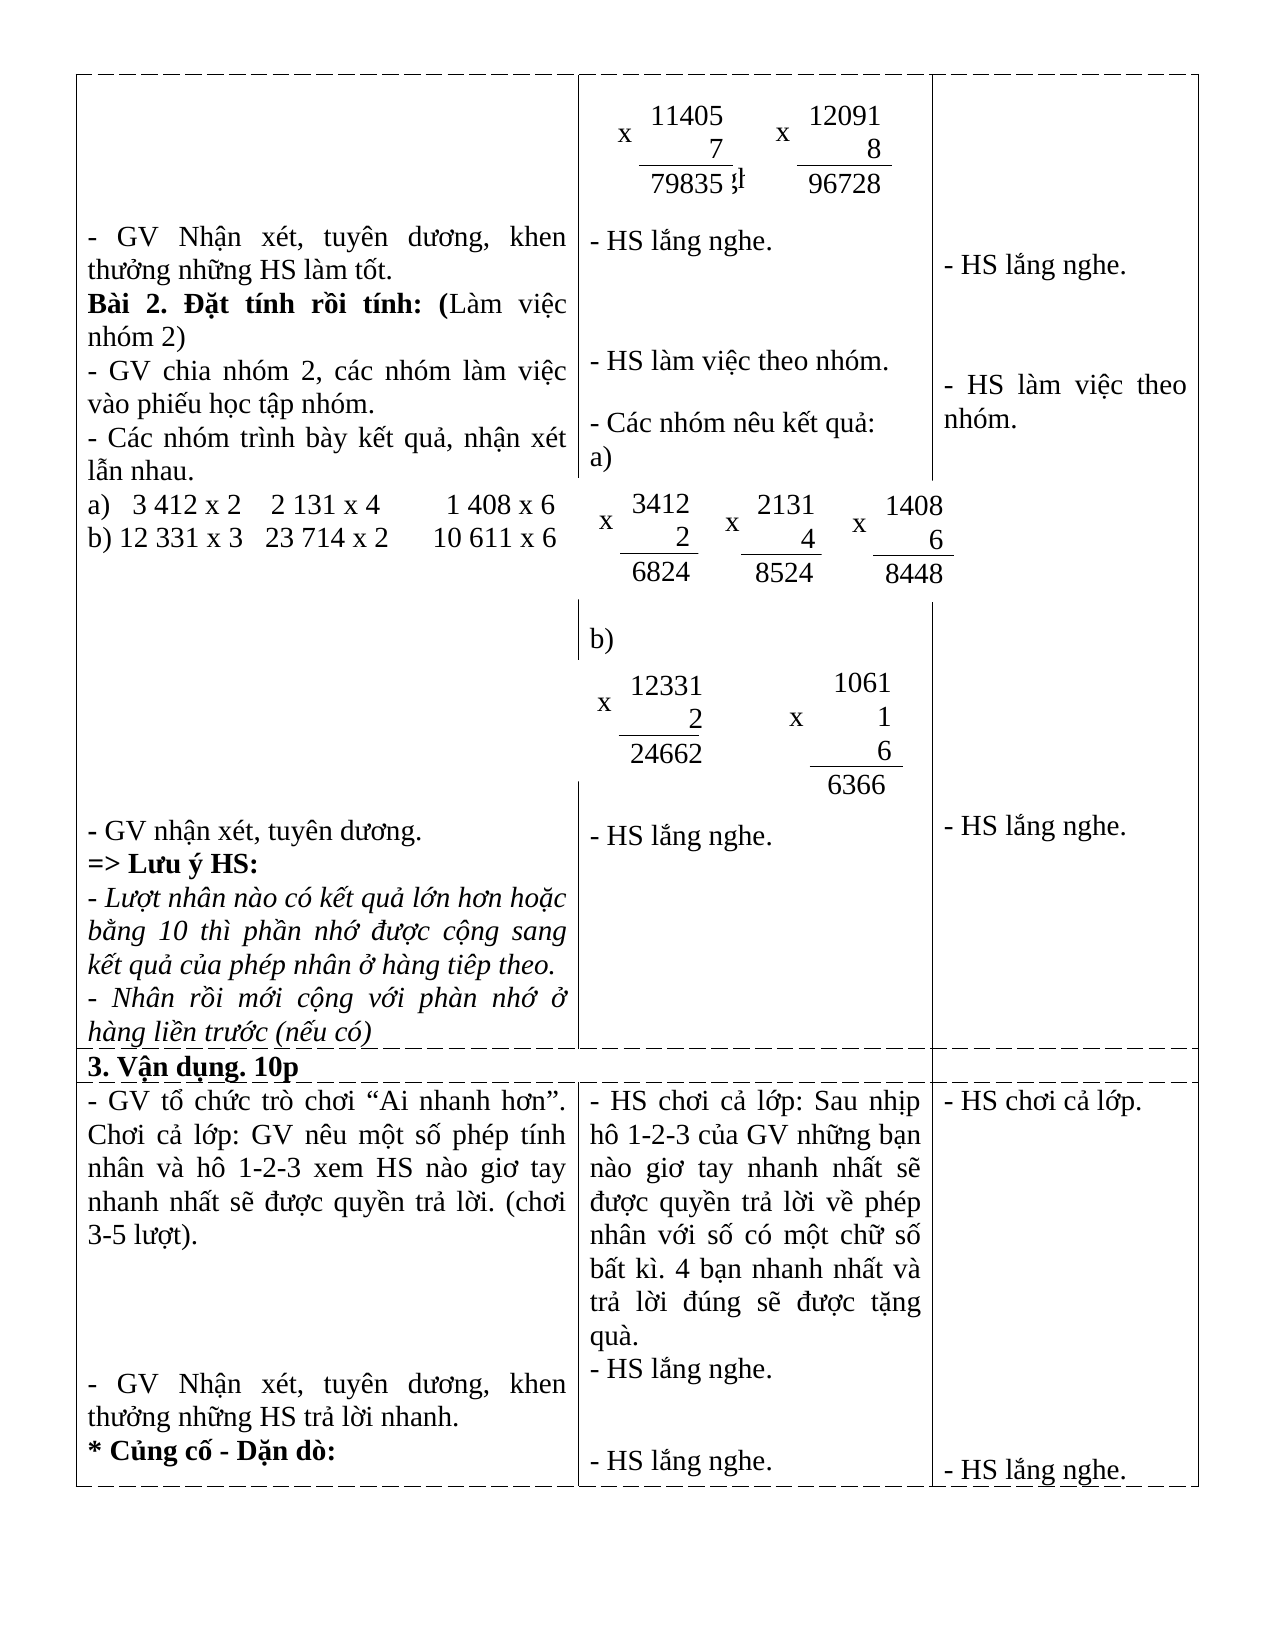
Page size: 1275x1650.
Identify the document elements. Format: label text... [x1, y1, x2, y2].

table_cell [933, 1048, 1198, 1082]
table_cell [77, 1082, 578, 1486]
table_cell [579, 1082, 932, 1486]
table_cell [933, 74, 1198, 1048]
table_cell 3. Vận dụng. 10p [77, 1048, 932, 1082]
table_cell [933, 1082, 1198, 1486]
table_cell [579, 74, 932, 480]
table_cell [77, 74, 578, 1048]
